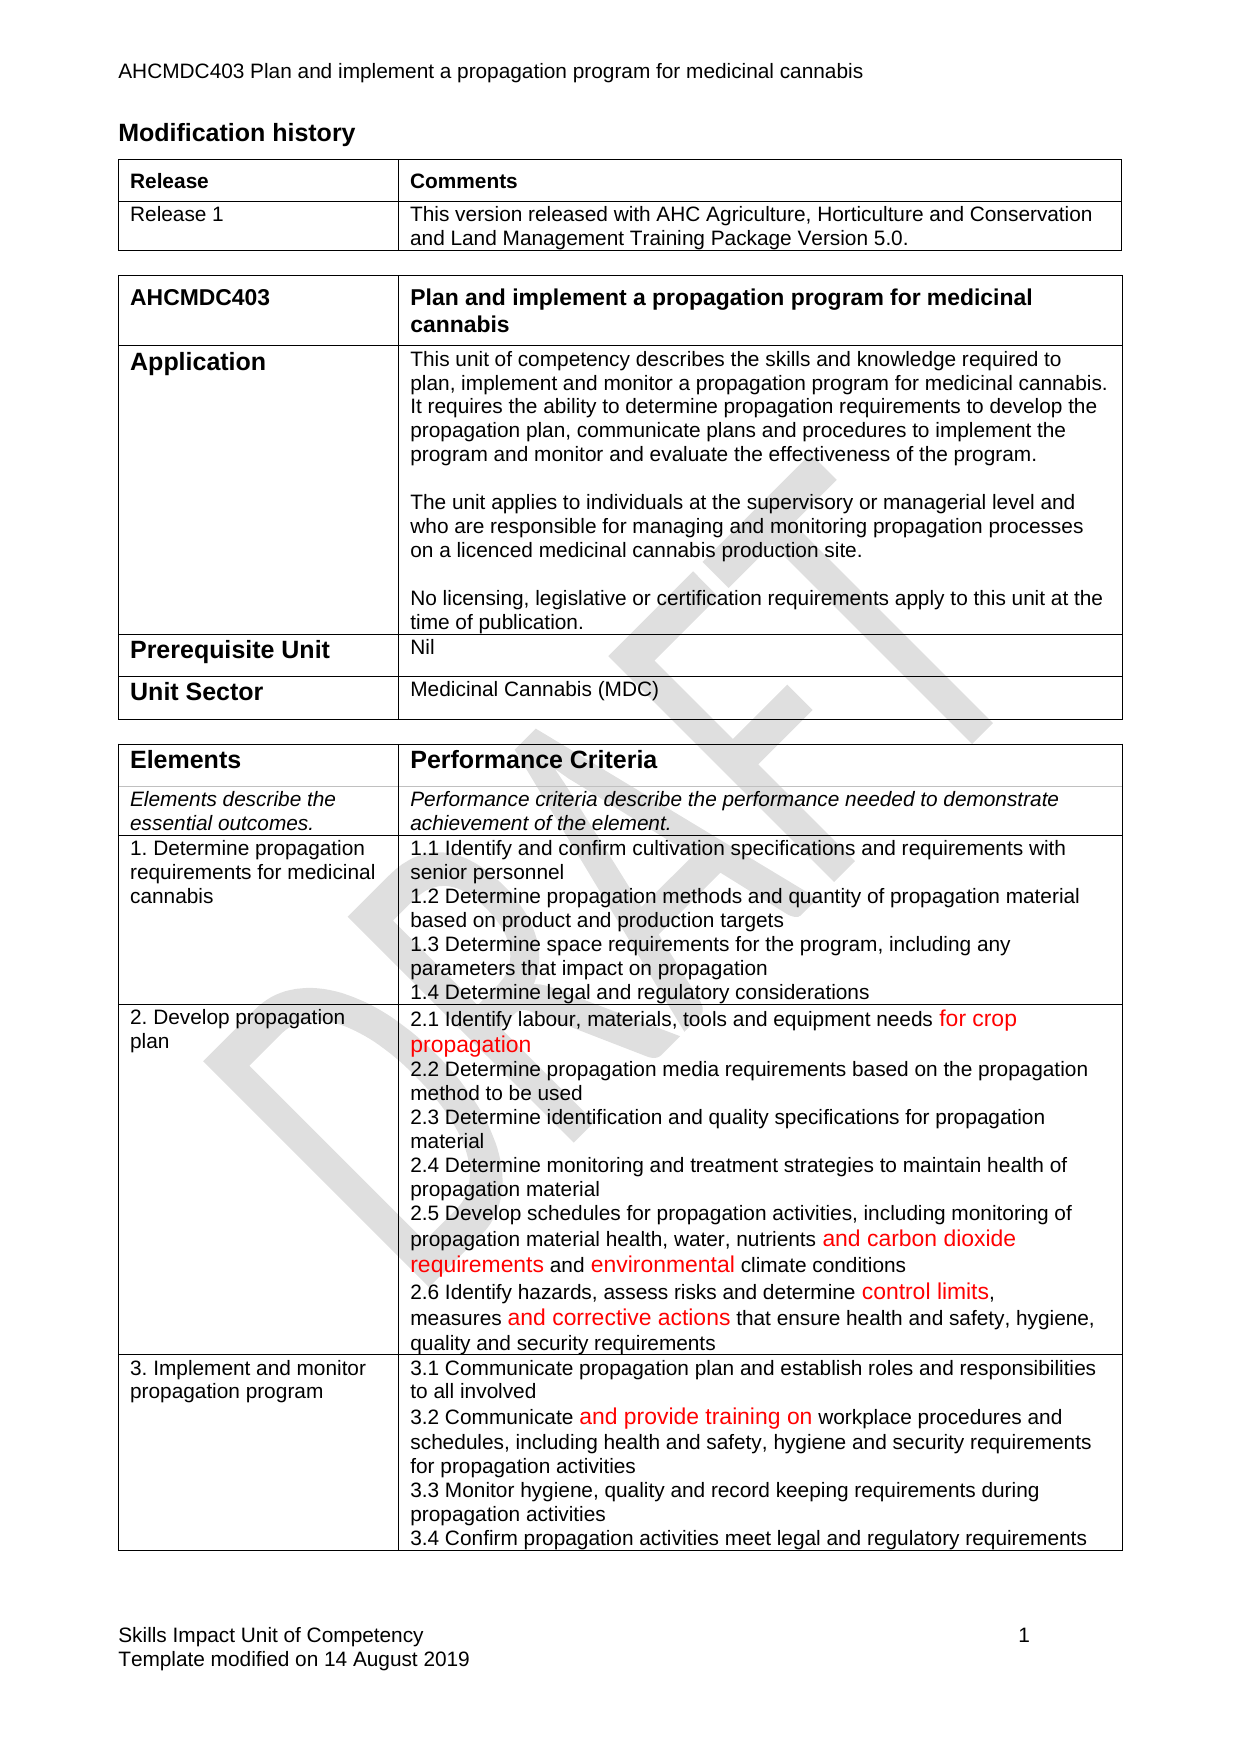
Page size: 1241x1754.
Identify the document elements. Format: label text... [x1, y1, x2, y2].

table_cell Application [119, 346, 398, 634]
table_cell Elements describe the essential outcomes. [119, 787, 398, 835]
table_header AHCMDC403 [119, 276, 398, 345]
table_cell 1.1 Identify and confirm cultivation specifications and requirements with senior personnel 1.2 Determine propagation methods and quantity of propagation material based on product and production targets 1.3 Determine space requirements for the program, including any parameters that impact on propagation 1.4 Determine legal and regulatory considerations [399, 836, 1122, 1003]
table_header Release [119, 160, 398, 201]
table_header Comments [399, 160, 1121, 201]
table_cell This unit of competency describes the skills and knowledge required to plan, implement and monitor a propagation program for medicinal cannabis. It requires the ability to determine propagation requirements to develop the propagation plan, communicate plans and procedures to implement the program and monitor and evaluate the effectiveness of the program. The unit applies to individuals at the supervisory or managerial level and who are responsible for managing and monitoring propagation processes on a licenced medicinal cannabis production site. No licensing, legislative or certification requirements apply to this unit at the time of publication. [399, 346, 1122, 634]
table_cell 2.1 Identify labour, materials, tools and equipment needs for crop propagation 2.2 Determine propagation media requirements based on the propagation method to be used 2.3 Determine identification and quality specifications for propagation material 2.4 Determine monitoring and treatment strategies to maintain health of propagation material 2.5 Develop schedules for propagation activities, including monitoring of propagation material health, water, nutrients and carbon dioxide requirements and environmental climate conditions 2.6 Identify hazards, assess risks and determine control limits, measures and corrective actions that ensure health and safety, hygiene, quality and security requirements [399, 1005, 1122, 1354]
subtitle Modification history [118, 118, 1122, 147]
table_cell 3.1 Communicate propagation plan and establish roles and responsibilities to all involved 3.2 Communicate and provide training on workplace procedures and schedules, including health and safety, hygiene and security requirements for propagation activities 3.3 Monitor hygiene, quality and record keeping requirements during propagation activities 3.4 Confirm propagation activities meet legal and regulatory requirements [399, 1355, 1122, 1549]
table_header Plan and implement a propagation program for medicinal cannabis [399, 276, 1122, 345]
table_cell Prerequisite Unit [119, 635, 398, 676]
table_cell 1. Determine propagation requirements for medicinal cannabis [119, 836, 398, 1003]
table_header Elements [119, 745, 398, 786]
table_cell Medicinal Cannabis (MDC) [399, 677, 1122, 718]
table_cell This version released with AHC Agriculture, Horticulture and Conservation and Land Management Training Package Version 5.0. [399, 202, 1121, 250]
table_cell Release 1 [119, 202, 398, 250]
table_cell Unit Sector [119, 677, 398, 718]
table_cell 3. Implement and monitor propagation program [119, 1355, 398, 1549]
table_cell 2. Develop propagation plan [119, 1005, 398, 1354]
table_header Performance Criteria [399, 745, 1122, 786]
table_cell Performance criteria describe the performance needed to demonstrate achievement of the element. [399, 787, 1122, 835]
table_cell Nil [399, 635, 1122, 676]
